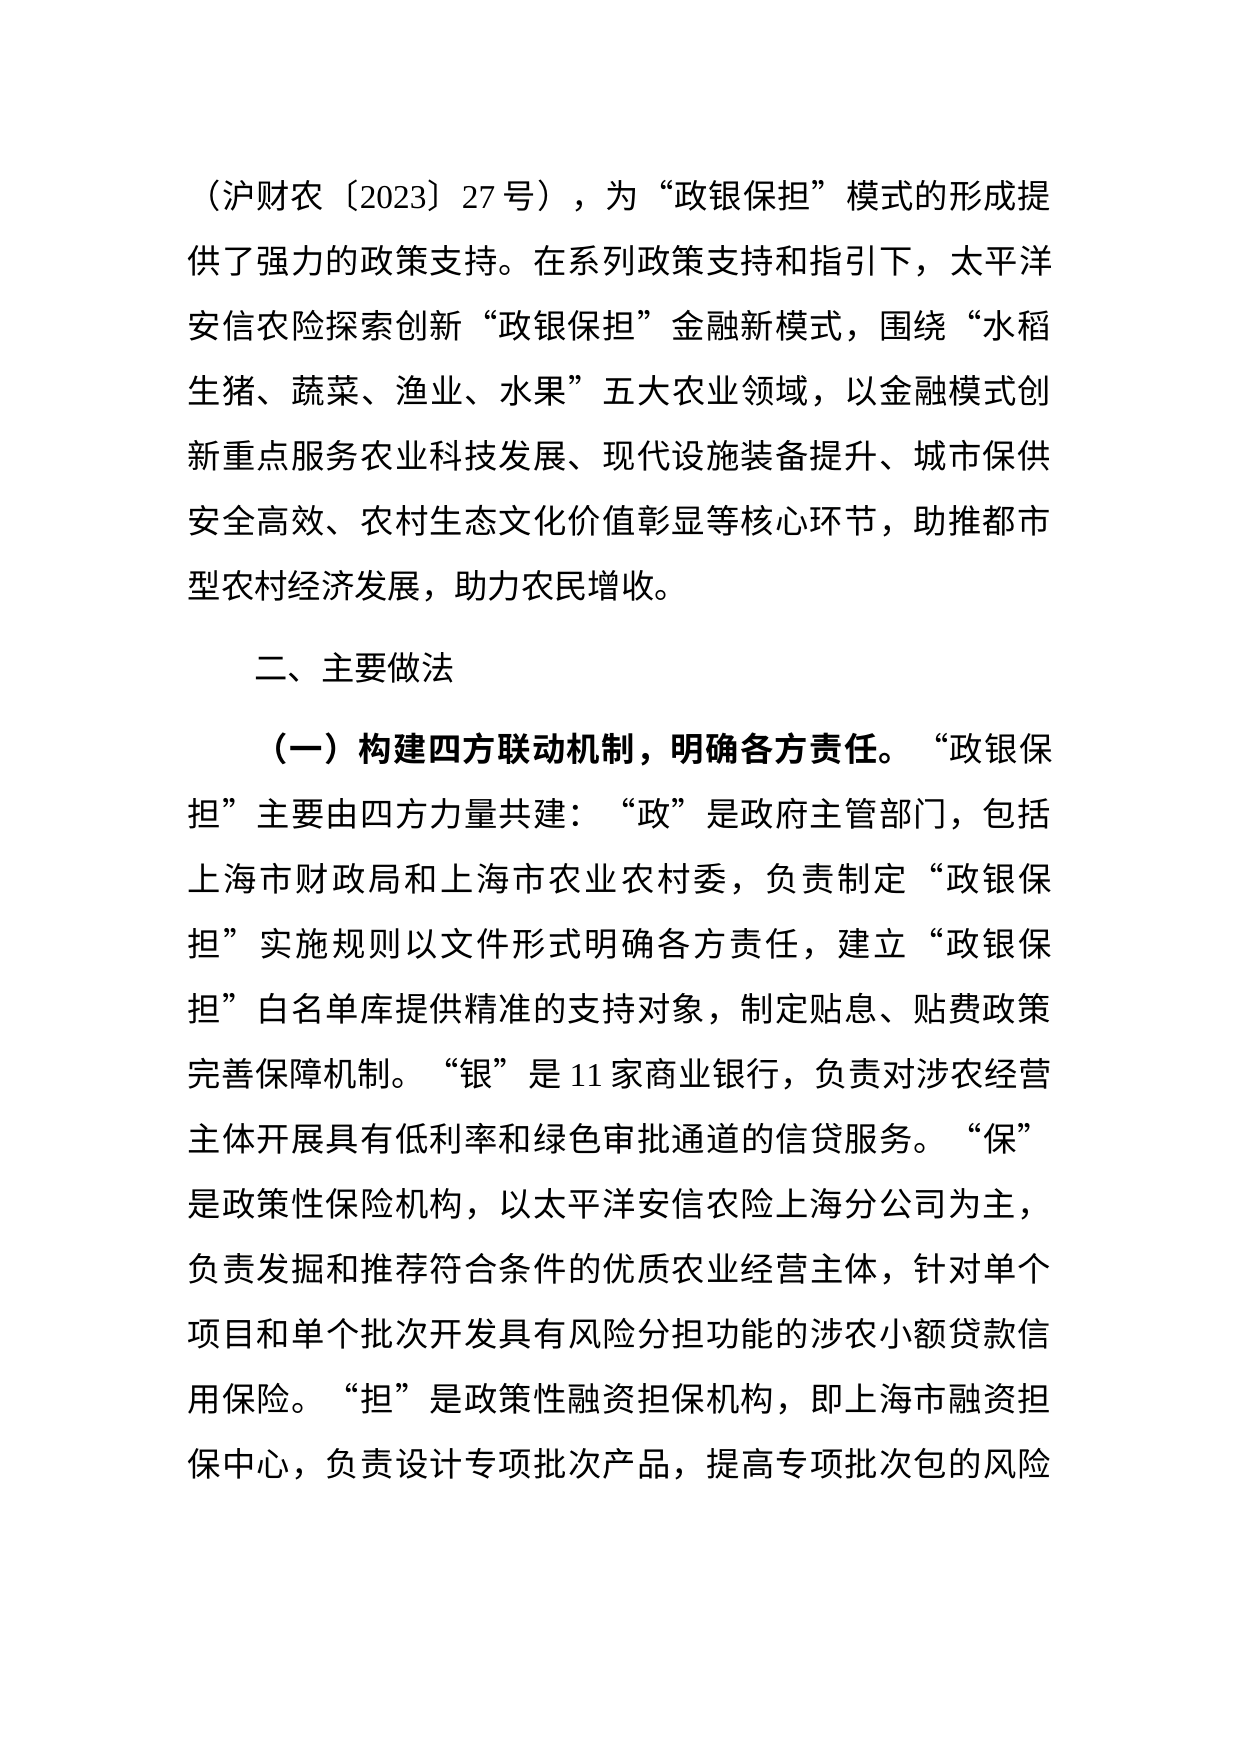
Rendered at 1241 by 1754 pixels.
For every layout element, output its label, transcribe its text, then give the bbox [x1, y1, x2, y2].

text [187, 162, 1053, 617]
text 二、主要做法 [187, 633, 1053, 698]
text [187, 714, 1053, 1494]
